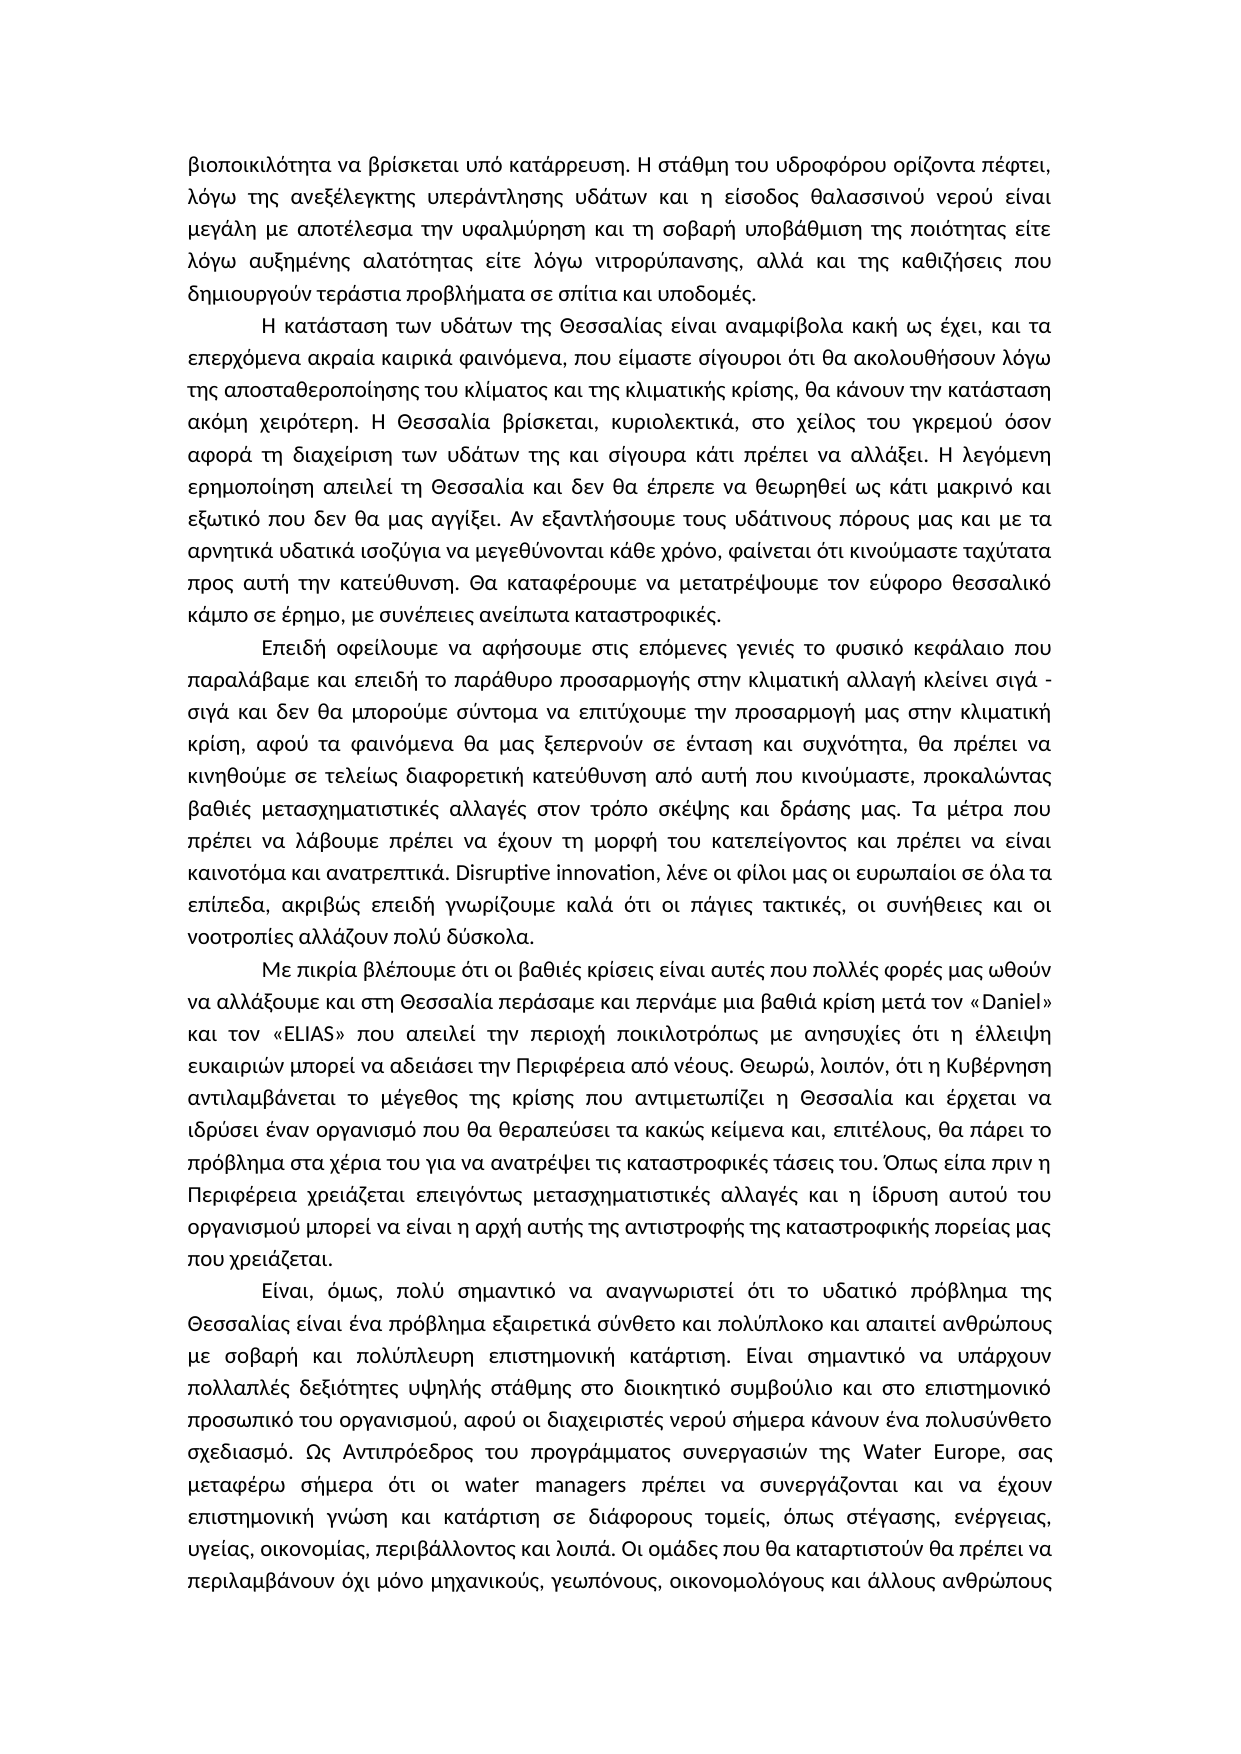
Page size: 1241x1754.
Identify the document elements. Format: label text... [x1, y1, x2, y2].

text Επειδή οφείλουμε να αφήσουμε στις επόμενες γενιές το φυσικό κεφάλαιο που παραλάβαμε και επειδή το παράθυρο προσαρμογής στην κλιματική αλλαγή κλείνει σιγά - σιγά και δεν θα μπορούμε σύντομα να επιτύχουμε την προσαρμογή μας στην κλιματική κρίση, αφού τα φαινόμενα θα μας ξεπερνούν σε ένταση και συχνότητα, θα πρέπει να κινηθούμε σε τελείως διαφορετική κατεύθυνση από αυτή που κινούμαστε, προκαλώντας βαθιές μετασχηματιστικές αλλαγές στον τρόπο σκέψης και δράσης μας. Τα μέτρα που πρέπει να λάβουμε πρέπει να έχουν τη μορφή του κατεπείγοντος και πρέπει να είναι καινοτόμα και ανατρεπτικά. Disruptive innovation, λένε οι φίλοι μας οι ευρωπαίοι σε όλα τα επίπεδα, ακριβώς επειδή γνωρίζουμε καλά ότι οι πάγιες τακτικές, οι συνήθειες και οι νοοτροπίες αλλάζουν πολύ δύσκολα. [187, 633, 1053, 951]
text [187, 150, 1053, 307]
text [187, 1277, 1053, 1594]
text Η κατάσταση των υδάτων της Θεσσαλίας είναι αναμφίβολα κακή ως έχει, και τα επερχόμενα ακραία καιρικά φαινόμενα, που είμαστε σίγουροι ότι θα ακολουθήσουν λόγω της αποσταθεροποίησης του κλίματος και της κλιματικής κρίσης, θα κάνουν την κατάσταση ακόμη χειρότερη. Η Θεσσαλία βρίσκεται, κυριολεκτικά, στο χείλος του γκρεμού όσον αφορά τη διαχείριση των υδάτων της και σίγουρα κάτι πρέπει να αλλάξει. Η λεγόμενη ερημοποίηση απειλεί τη Θεσσαλία και δεν θα έπρεπε να θεωρηθεί ως κάτι μακρινό και εξωτικό που δεν θα μας αγγίξει. Αν εξαντλήσουμε τους υδάτινους πόρους μας και με τα αρνητικά υδατικά ισοζύγια να μεγεθύνονται κάθε χρόνο, φαίνεται ότι κινούμαστε ταχύτατα προς αυτή την κατεύθυνση. Θα καταφέρουμε να μετατρέψουμε τον εύφορο θεσσαλικό κάμπο σε έρημο, με συνέπειες ανείπωτα καταστροφικές. [187, 311, 1053, 629]
text Με πικρία βλέπουμε ότι οι βαθιές κρίσεις είναι αυτές που πολλές φορές μας ωθούν να αλλάξουμε και στη Θεσσαλία περάσαμε και περνάμε μια βαθιά κρίση μετά τον «Daniel» και τον «ELIAS» που απειλεί την περιοχή ποικιλοτρόπως με ανησυχίες ότι η έλλειψη ευκαιριών μπορεί να αδειάσει την Περιφέρεια από νέους. Θεωρώ, λοιπόν, ότι η Κυβέρνηση αντιλαμβάνεται το μέγεθος της κρίσης που αντιμετωπίζει η Θεσσαλία και έρχεται να ιδρύσει έναν οργανισμό που θα θεραπεύσει τα κακώς κείμενα και, επιτέλους, θα πάρει το πρόβλημα στα χέρια του για να ανατρέψει τις καταστροφικές τάσεις του. Όπως είπα πριν η Περιφέρεια χρειάζεται επειγόντως μετασχηματιστικές αλλαγές και η ίδρυση αυτού του οργανισμού μπορεί να είναι η αρχή αυτής της αντιστροφής της καταστροφικής πορείας μας που χρειάζεται. [187, 955, 1053, 1272]
